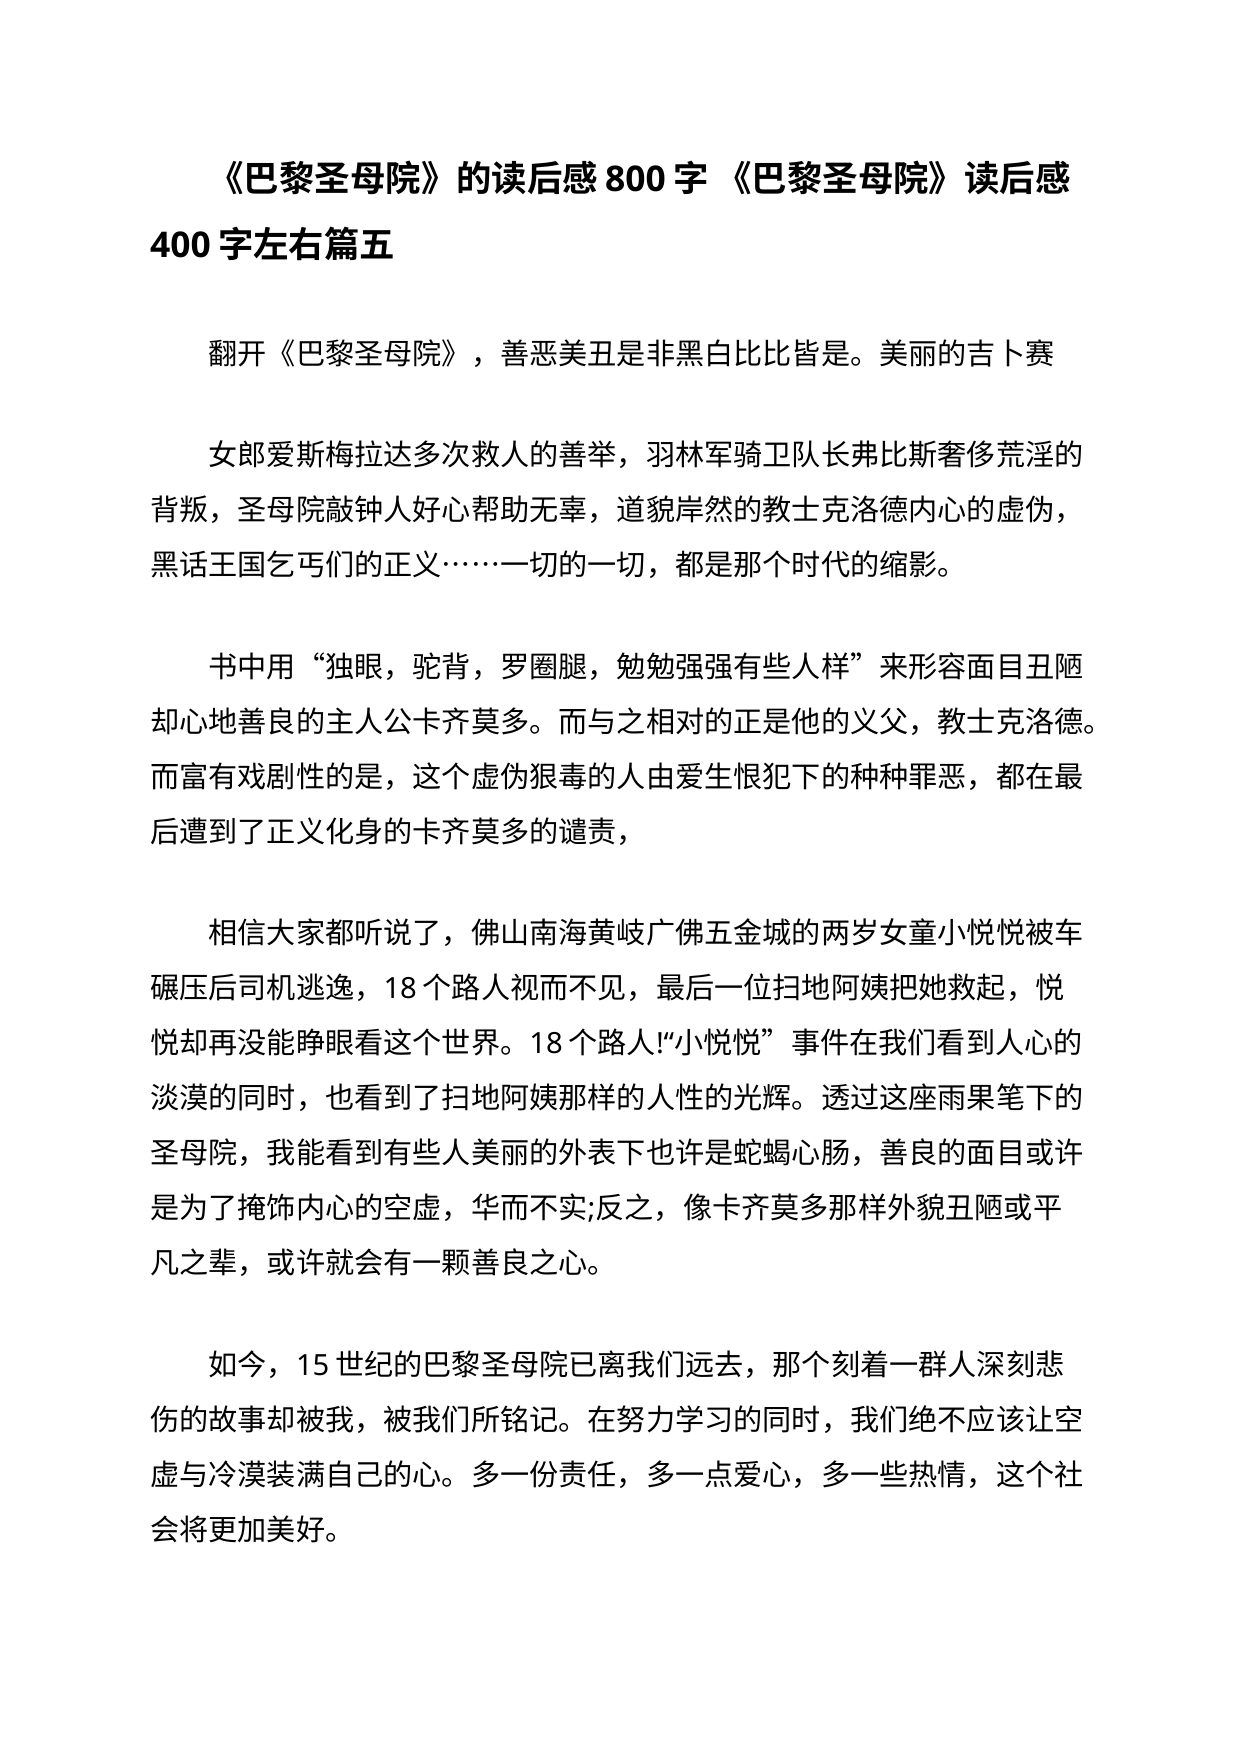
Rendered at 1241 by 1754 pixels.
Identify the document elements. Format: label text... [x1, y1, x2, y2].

text 相信大家都听说了，佛山南海黄岐广佛五金城的两岁女童小悦悦被车碾压后司机逃逸，18个路人视而不见，最后一位扫地阿姨把她救起，悦悦却再没能睁眼看这个世界。18个路人!“小悦悦”事件在我们看到人心的淡漠的同时，也看到了扫地阿姨那样的人性的光辉。透过这座雨果笔下的圣母院，我能看到有些人美丽的外表下也许是蛇蝎心肠，善良的面目或许是为了掩饰内心的空虚，华而不实;反之，像卡齐莫多那样外貌丑陋或平凡之辈，或许就会有一颗善良之心。 [150, 910, 1090, 1282]
text 《巴黎圣母院》的读后感800字 《巴黎圣母院》读后感400字左右篇五 [150, 150, 1090, 268]
text 女郎爱斯梅拉达多次救人的善举，羽林军骑卫队长弗比斯奢侈荒淫的背叛，圣母院敲钟人好心帮助无辜，道貌岸然的教士克洛德内心的虚伪，黑话王国乞丐们的正义……一切的一切，都是那个时代的缩影。 [150, 432, 1090, 584]
text 翻开《巴黎圣母院》，善恶美丑是非黑白比比皆是。美丽的吉卜赛 [150, 330, 1090, 372]
text 书中用“独眼，驼背，罗圈腿，勉勉强强有些人样”来形容面目丑陋却心地善良的主人公卡齐莫多。而与之相对的正是他的义父，教士克洛德。而富有戏剧性的是，这个虚伪狠毒的人由爱生恨犯下的种种罪恶，都在最后遭到了正义化身的卡齐莫多的谴责， [150, 643, 1090, 851]
text 如今，15世纪的巴黎圣母院已离我们远去，那个刻着一群人深刻悲伤的故事却被我，被我们所铭记。在努力学习的同时，我们绝不应该让空虚与冷漠装满自己的心。多一份责任，多一点爱心，多一些热情，这个社会将更加美好。 [150, 1341, 1090, 1548]
